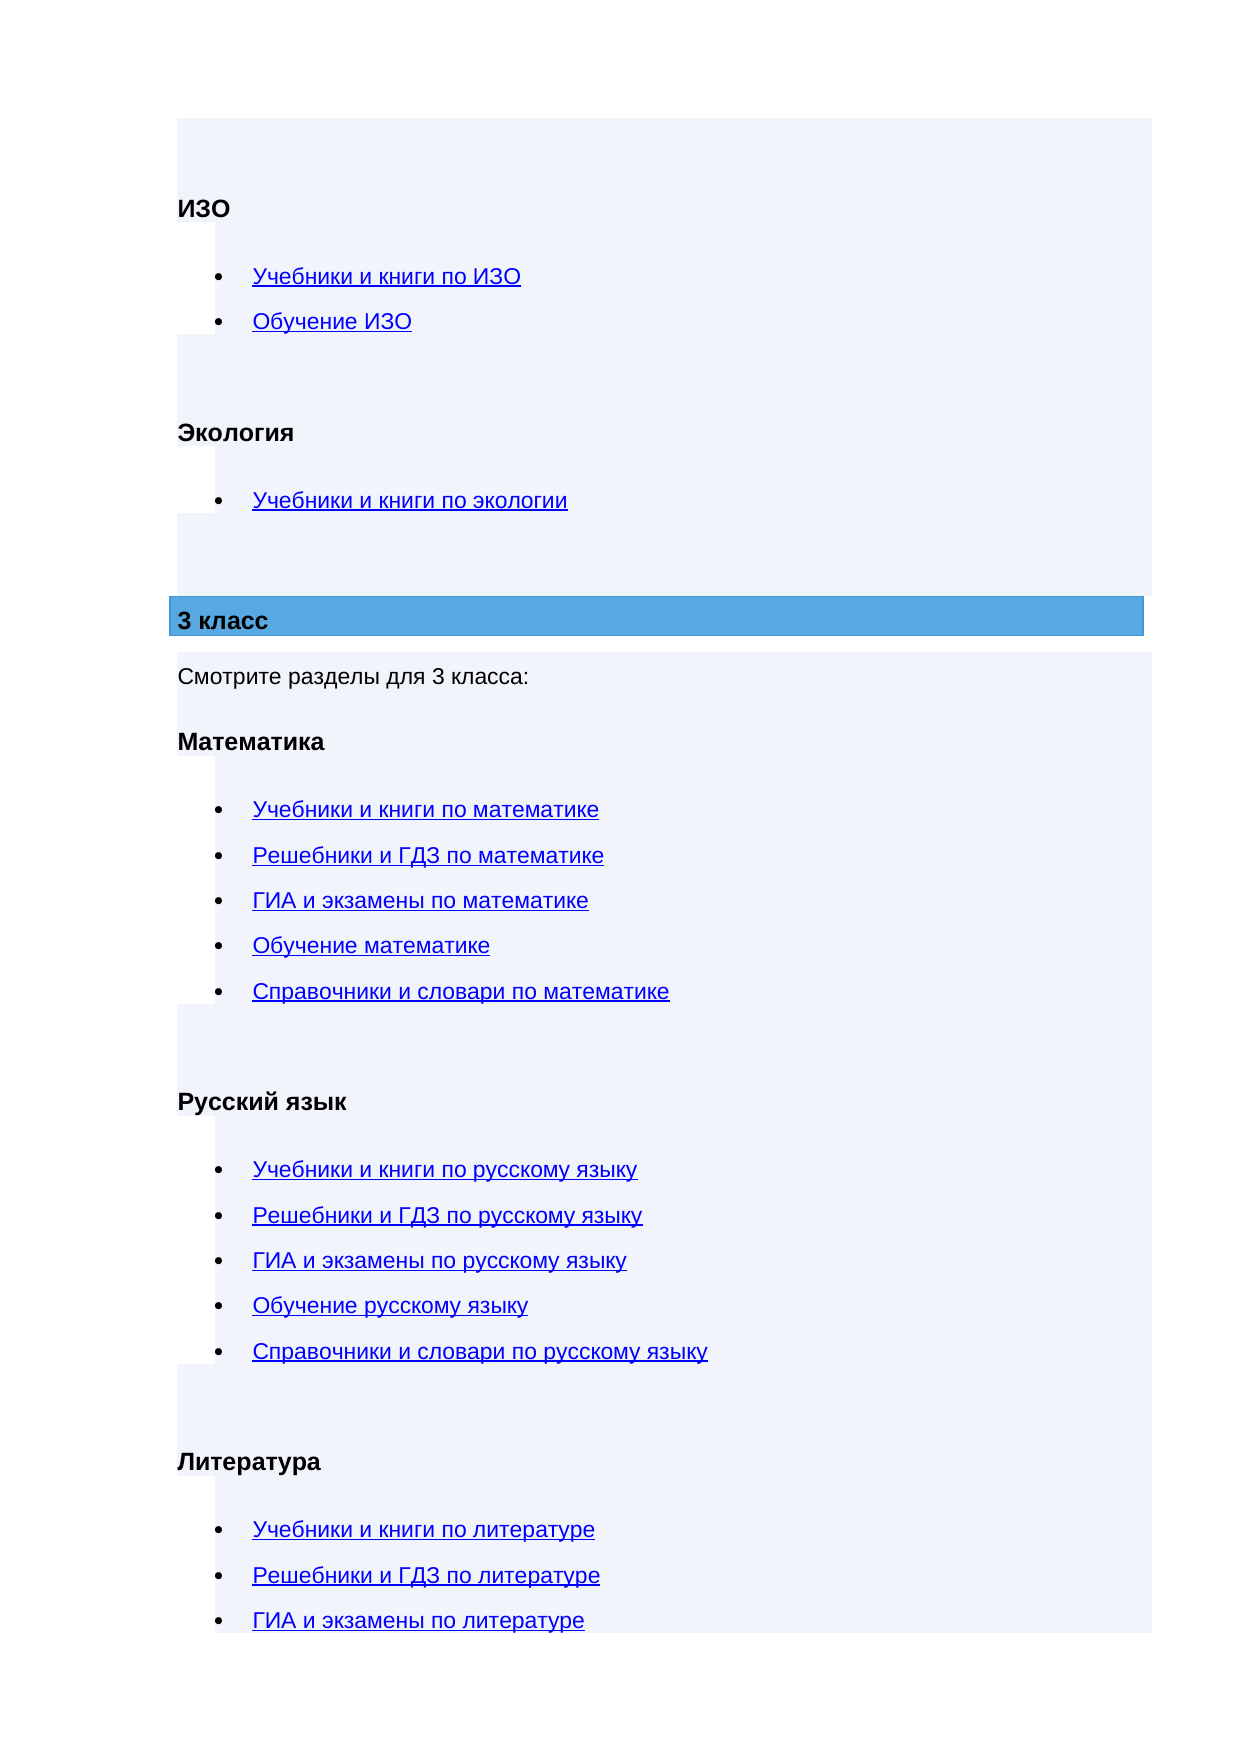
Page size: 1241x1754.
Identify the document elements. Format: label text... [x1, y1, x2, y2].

list Учебники и книги по литературе [215, 1505, 1152, 1543]
list Справочники и словари по русскому языку [215, 1326, 1152, 1364]
list Учебники и книги по ИЗО [215, 251, 1152, 289]
list Обучение русскому языку [215, 1281, 1152, 1319]
list Обучение ИЗО [215, 297, 1152, 334]
text Смотрите разделы для 3 класса: [177, 652, 1152, 689]
list ГИА и экзамены по математике [215, 876, 1152, 913]
list ГИА и экзамены по русскому языку [215, 1236, 1152, 1273]
subtitle Математика [177, 719, 1152, 756]
list Решебники и ГДЗ по русскому языку [215, 1191, 1152, 1228]
subtitle Экология [177, 409, 1152, 446]
subtitle Русский язык [177, 1078, 1152, 1116]
subtitle ИЗО [177, 185, 1152, 222]
list ГИА и экзамены по литературе [215, 1596, 1152, 1633]
list Учебники и книги по русскому языку [215, 1145, 1152, 1183]
list Обучение математике [215, 921, 1152, 959]
subtitle 3 класс [171, 597, 1142, 635]
subtitle Литература [177, 1438, 1152, 1476]
list Учебники и книги по математике [215, 785, 1152, 823]
list Учебники и книги по экологии [215, 475, 1152, 513]
list Решебники и ГДЗ по литературе [215, 1550, 1152, 1588]
list Решебники и ГДЗ по математике [215, 831, 1152, 868]
list Справочники и словари по математике [215, 967, 1152, 1004]
